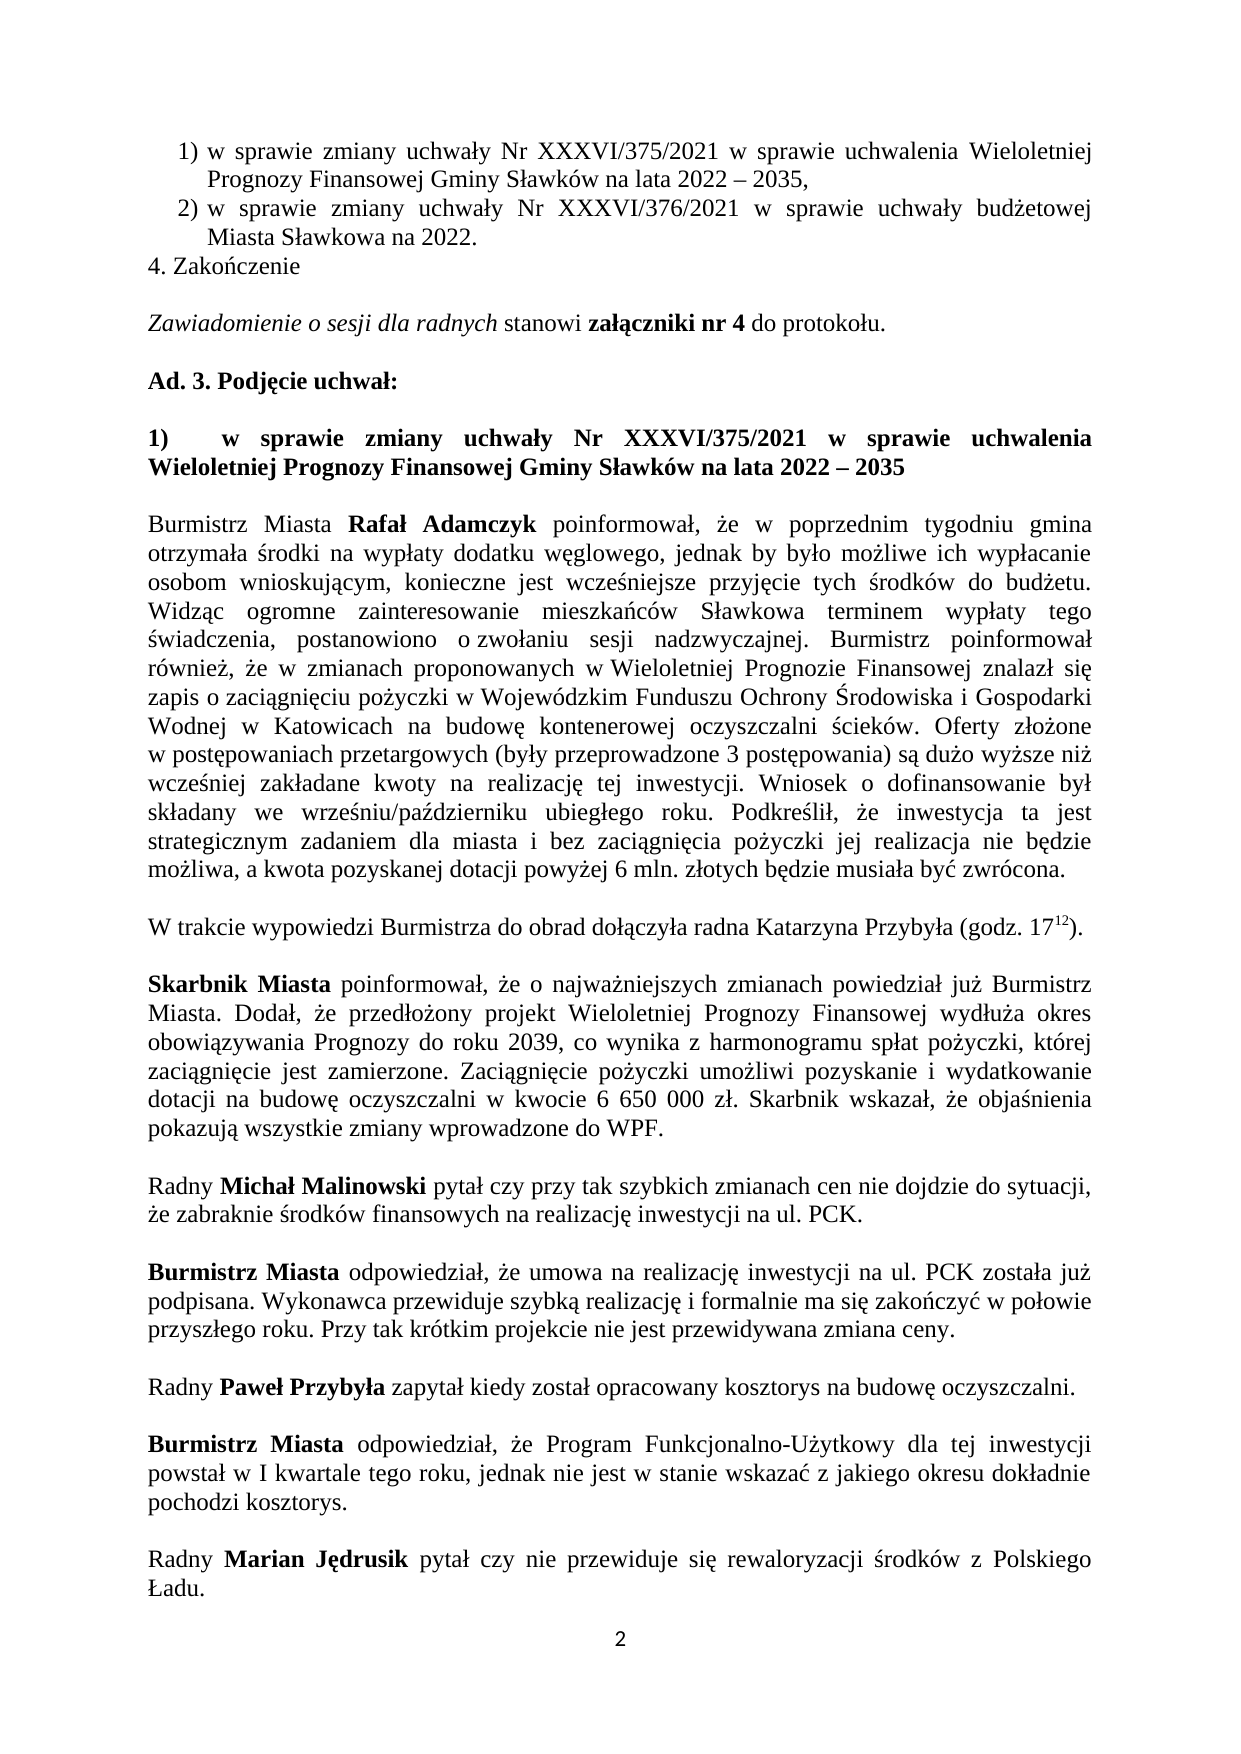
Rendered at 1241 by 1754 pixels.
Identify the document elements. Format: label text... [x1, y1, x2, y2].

list w sprawie zmiany uchwały Nr XXXVI/375/2021 w sprawie uchwalenia Wieloletniej Prognozy Finansowej Gminy Sławków na lata 2022 – 2035, [177, 136, 1092, 193]
list Burmistrz Miasta odpowiedział, że Program Funkcjonalno-Użytkowy dla tej inwestycji powstał w I kwartale tego roku, jednak nie jest w stanie wskazać z jakiego okresu dokładnie pochodzi kosztorys. [148, 1429, 1092, 1516]
list Skarbnik Miasta poinformował, że o najważniejszych zmianach powiedział już Burmistrz Miasta. Dodał, że przedłożony projekt Wieloletniej Prognozy Finansowej wydłuża okres obowiązywania Prognozy do roku 2039, co wynika z harmonogramu spłat pożyczki, której zaciągnięcie jest zamierzone. Zaciągnięcie pożyczki umożliwi pozyskanie i wydatkowanie dotacji na budowę oczyszczalni w kwocie 6 650 000 zł. Skarbnik wskazał, że objaśnienia pokazują wszystkie zmiany wprowadzone do WPF. [148, 969, 1092, 1142]
text Zawiadomienie o sesji dla radnych stanowi załączniki nr 4 do protokołu. [148, 308, 1092, 337]
list W trakcie wypowiedzi Burmistrza do obrad dołączyła radna Katarzyna Przybyła (godz. 1712). [148, 912, 1092, 941]
list Zakończenie [148, 251, 1092, 279]
text Ad. 3. Podjęcie uchwał: [148, 366, 1092, 394]
list Burmistrz Miasta odpowiedział, że umowa na realizację inwestycji na ul. PCK została już podpisana. Wykonawca przewiduje szybką realizację i formalnie ma się zakończyć w połowie przyszłego roku. Przy tak krótkim projekcie nie jest przewidywana zmiana ceny. [148, 1257, 1092, 1343]
list w sprawie zmiany uchwały Nr XXXVI/375/2021 w sprawie uchwalenia Wieloletniej Prognozy Finansowej Gminy Sławków na lata 2022 – 2035 [148, 423, 1092, 481]
list Burmistrz Miasta Rafał Adamczyk poinformował, że w poprzednim tygodniu gmina otrzymała środki na wypłaty dodatku węglowego, jednak by było możliwe ich wypłacanie osobom wnioskującym, konieczne jest wcześniejsze przyjęcie tych środków do budżetu. Widząc ogromne zainteresowanie mieszkańców Sławkowa terminem wypłaty tego świadczenia, postanowiono o zwołaniu sesji nadzwyczajnej. Burmistrz poinformował również, że w zmianach proponowanych w Wieloletniej Prognozie Finansowej znalazł się zapis o zaciągnięciu pożyczki w Wojewódzkim Funduszu Ochrony Środowiska i Gospodarki Wodnej w Katowicach na budowę kontenerowej oczyszczalni ścieków. Oferty złożone w postępowaniach przetargowych (były przeprowadzone 3 postępowania) są dużo wyższe niż wcześniej zakładane kwoty na realizację tej inwestycji. Wniosek o dofinansowanie był składany we wrześniu/październiku ubiegłego roku. Podkreślił, że inwestycja ta jest strategicznym zadaniem dla miasta i bez zaciągnięcia pożyczki jej realizacja nie będzie możliwa, a kwota pozyskanej dotacji powyżej 6 mln. złotych będzie musiała być zwrócona. [148, 509, 1092, 883]
list w sprawie zmiany uchwały Nr XXXVI/376/2021 w sprawie uchwały budżetowej Miasta Sławkowa na 2022. [177, 193, 1092, 251]
list Radny Marian Jędrusik pytał czy nie przewiduje się rewaloryzacji środków z Polskiego Ładu. [148, 1544, 1092, 1602]
list Radny Michał Malinowski pytał czy przy tak szybkich zmianach cen nie dojdzie do sytuacji, że zabraknie środków finansowych na realizację inwestycji na ul. PCK. [148, 1171, 1092, 1228]
list Radny Paweł Przybyła zapytał kiedy został opracowany kosztorys na budowę oczyszczalni. [148, 1372, 1092, 1401]
